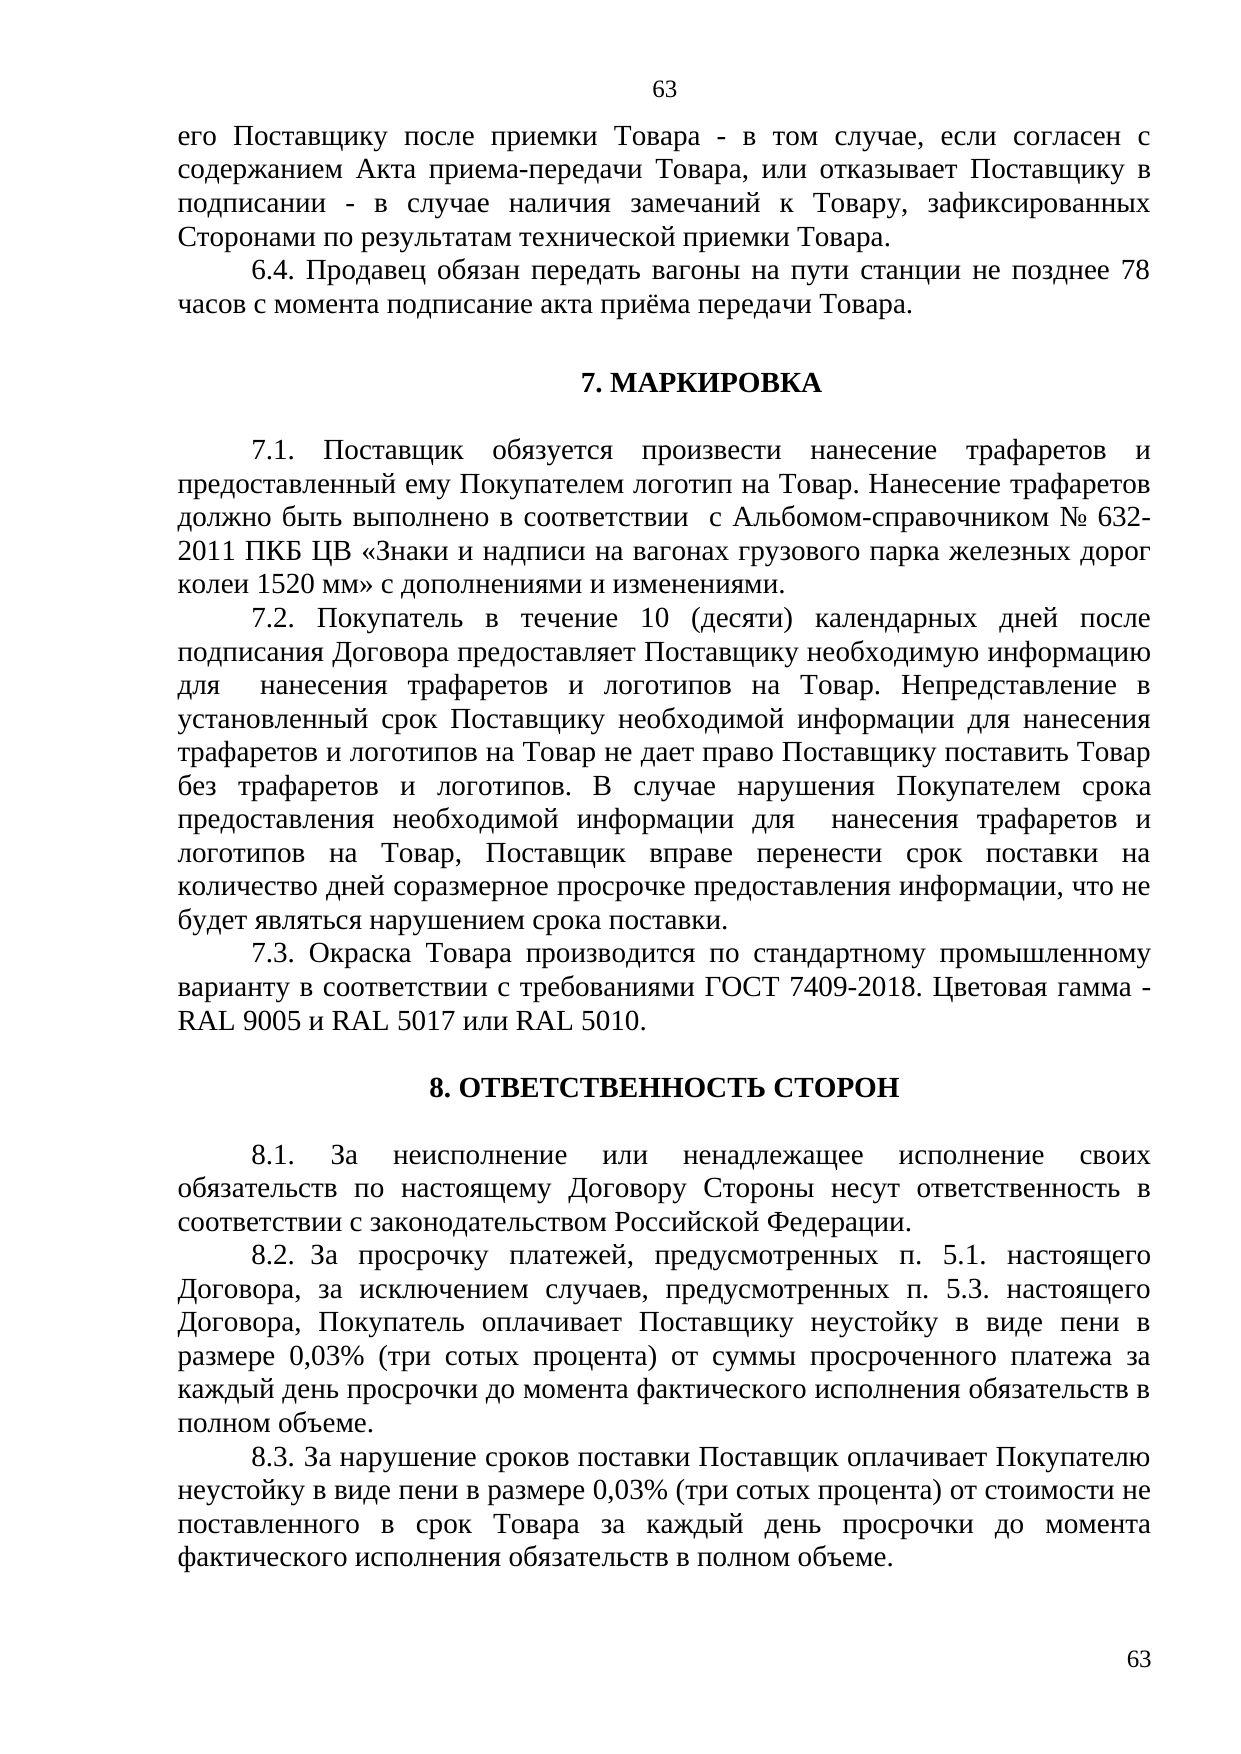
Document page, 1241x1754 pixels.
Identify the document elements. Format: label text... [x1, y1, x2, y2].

text 6.4. Продавец обязан передать вагоны на пути станции не позднее 78 часов с момента подписание акта приёма передачи Товара. [177, 252, 1152, 319]
text 7.1. Поставщик обязуется произвести нанесение трафаретов и предоставленный ему Покупателем логотип на Товар. Нанесение трафаретов должно быть выполнено в соответствии с Альбомом-справочником № 632-2011 ПКБ ЦВ «Знаки и надписи на вагонах грузового парка железных дорог колеи 1520 мм» с дополнениями и изменениями. [177, 432, 1152, 600]
text 7.2. Покупатель в течение 10 (десяти) календарных дней после подписания Договора предоставляет Поставщику необходимую информацию для нанесения трафаретов и логотипов на Товар. Непредставление в установленный срок Поставщику необходимой информации для нанесения трафаретов и логотипов на Товар не дает право Поставщику поставить Товар без трафаретов и логотипов. В случае нарушения Покупателем срока предоставления необходимой информации для нанесения трафаретов и логотипов на Товар, Поставщик вправе перенести срок поставки на количество дней соразмерное просрочке предоставления информации, что не будет являться нарушением срока поставки. [177, 600, 1152, 936]
text 8. ОТВЕТСТВЕННОСТЬ СТОРОН [177, 1070, 1152, 1103]
text 8.2. За просрочку платежей, предусмотренных п. 5.1. настоящего Договора, за исключением случаев, предусмотренных п. 5.3. настоящего Договора, Покупатель оплачивает Поставщику неустойку в виде пени в размере 0,03% (три сотых процента) от суммы просроченного платежа за каждый день просрочки до момента фактического исполнения обязательств в полном объеме. [177, 1237, 1152, 1439]
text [177, 118, 1152, 252]
text 7. МАРКИРОВКА [177, 365, 1152, 399]
text 8.3. За нарушение сроков поставки Поставщик оплачивает Покупателю неустойку в виде пени в размере 0,03% (три сотых процента) от стоимости не поставленного в срок Товара за каждый день просрочки до момента фактического исполнения обязательств в полном объеме. [177, 1439, 1152, 1573]
text 7.3. Окраска Товара производится по стандартному промышленному варианту в соответствии с требованиями ГОСТ 7409-2018. Цветовая гамма - RAL 9005 и RAL 5017 или RAL 5010. [177, 936, 1152, 1036]
text 8.1. За неисполнение или ненадлежащее исполнение своих обязательств по настоящему Договору Стороны несут ответственность в соответствии с законодательством Российской Федерации. [177, 1137, 1152, 1237]
